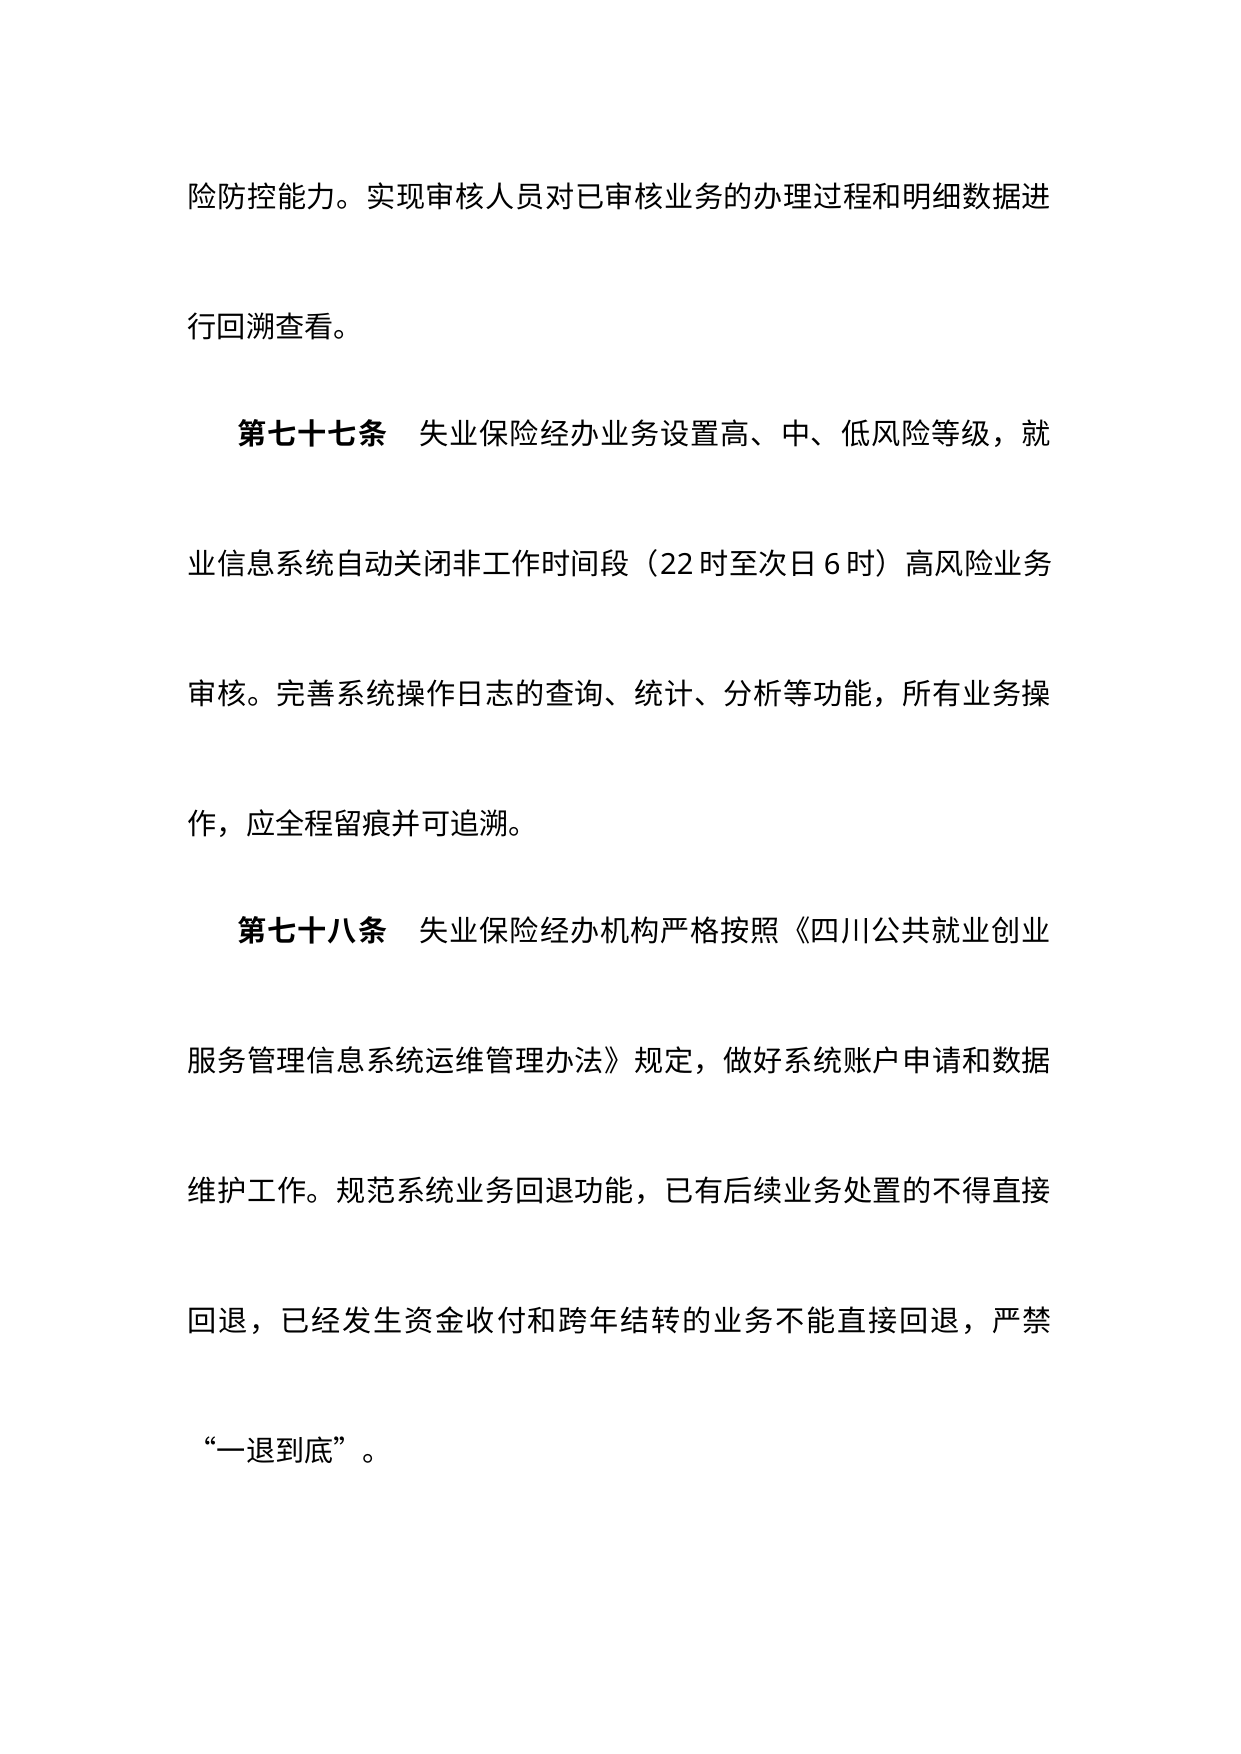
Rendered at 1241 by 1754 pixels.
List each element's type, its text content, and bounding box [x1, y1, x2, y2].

text 第七十七条 失业保险经办业务设置高、中、低风险等级，就业信息系统自动关闭非工作时间段（22时至次日6时）高风险业务审核。完善系统操作日志的查询、统计、分析等功能，所有业务操作，应全程留痕并可追溯。 [187, 399, 1053, 854]
text 第七十八条 失业保险经办机构严格按照《四川公共就业创业服务管理信息系统运维管理办法》规定，做好系统账户申请和数据维护工作。规范系统业务回退功能，已有后续业务处置的不得直接回退，已经发生资金收付和跨年结转的业务不能直接回退，严禁“一退到底”。 [187, 897, 1053, 1482]
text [187, 162, 1053, 357]
